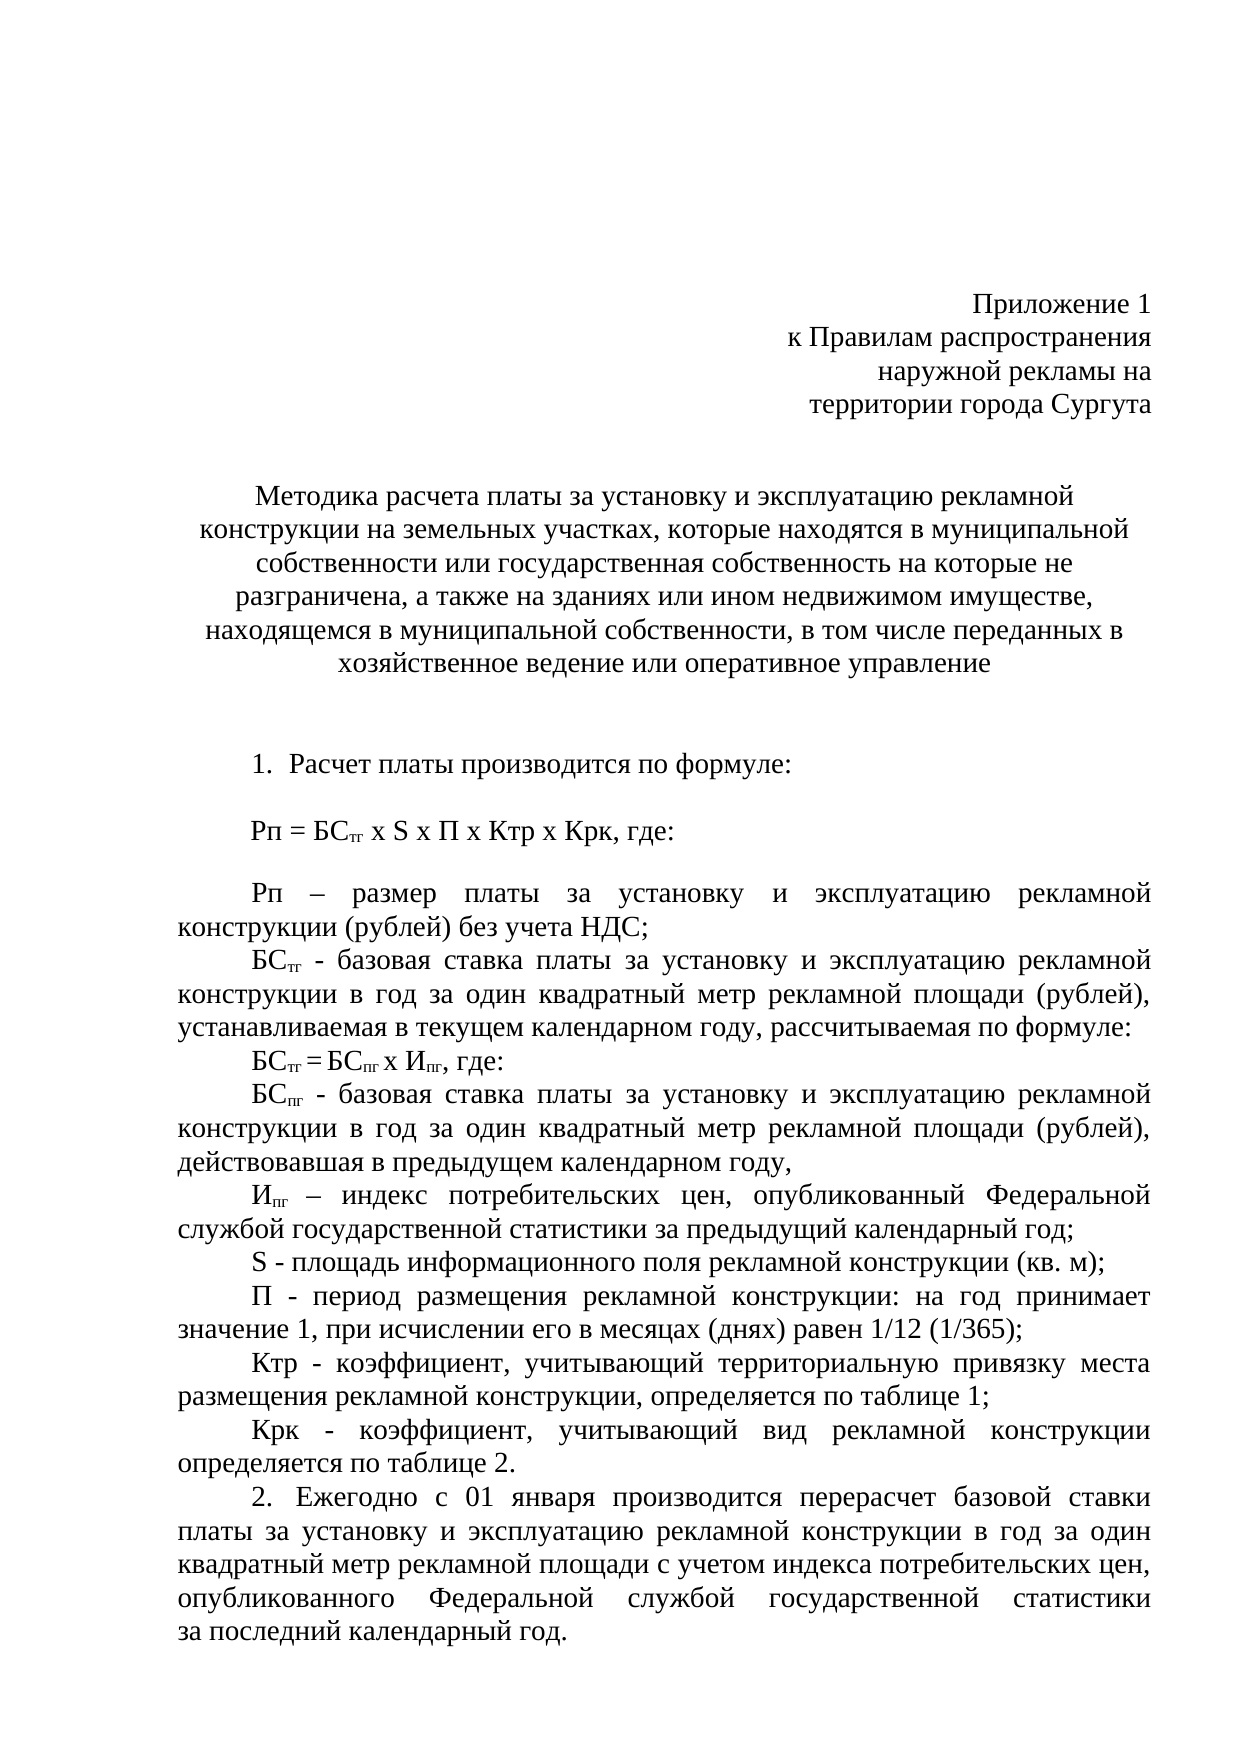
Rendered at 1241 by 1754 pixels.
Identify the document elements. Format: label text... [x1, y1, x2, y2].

title Методика расчета платы за установку и эксплуатацию рекламной конструкции на земельных участках, которые находятся в муниципальной собственности или государственная собственность на которые не разграничена, а также на зданиях или ином недвижимом имуществе, находящемся в муниципальной собственности, в том числе переданных в хозяйственное ведение или оперативное управление [177, 478, 1152, 679]
text Ктр - коэффициент, учитывающий территориальную привязку места размещения рекламной конструкции, определяется по таблице 1; [177, 1345, 1152, 1412]
text Рп = БСтг х S х П х Ктр х Крк, где: [177, 813, 1152, 847]
text БСтг - базовая ставка платы за установку и эксплуатацию рекламной конструкции в год за один квадратный метр рекламной площади (рублей), устанавливаемая в текущем календарном году, рассчитываемая по формуле: [177, 942, 1152, 1043]
list Ежегодно с 01 января производится перерасчет базовой ставки платы за установку и эксплуатацию рекламной конструкции в год за один квадратный метр рекламной площади с учетом индекса потребительских цен, опубликованного Федеральной службой государственной статистики за последний календарный год. [177, 1479, 1152, 1647]
text БСтг = БСпг х Ипг, где: [177, 1043, 1152, 1077]
text S - площадь информационного поля рекламной конструкции (кв. м); [177, 1244, 1152, 1278]
text П - период размещения рекламной конструкции: на год принимает значение 1, при исчислении его в месяцах (днях) равен 1/12 (1/365); [177, 1278, 1152, 1345]
text Ипг – индекс потребительских цен, опубликованный Федеральной службой государственной статистики за предыдущий календарный год; [177, 1177, 1152, 1244]
text Приложение 1 [783, 286, 1152, 319]
text к Правилам распространения [783, 319, 1152, 353]
text БСпг - базовая ставка платы за установку и эксплуатацию рекламной конструкции в год за один квадратный метр рекламной площади (рублей), действовавшая в предыдущем календарном году, [177, 1077, 1152, 1177]
text наружной рекламы на [783, 353, 1152, 386]
text территории города Сургута [783, 386, 1152, 420]
list Расчет платы производится по формуле: [251, 746, 1152, 779]
text Рп – размер платы за установку и эксплуатацию рекламной конструкции (рублей) без учета НДС; [177, 875, 1152, 942]
text Крк - коэффициент, учитывающий вид рекламной конструкции определяется по таблице 2. [177, 1412, 1152, 1479]
